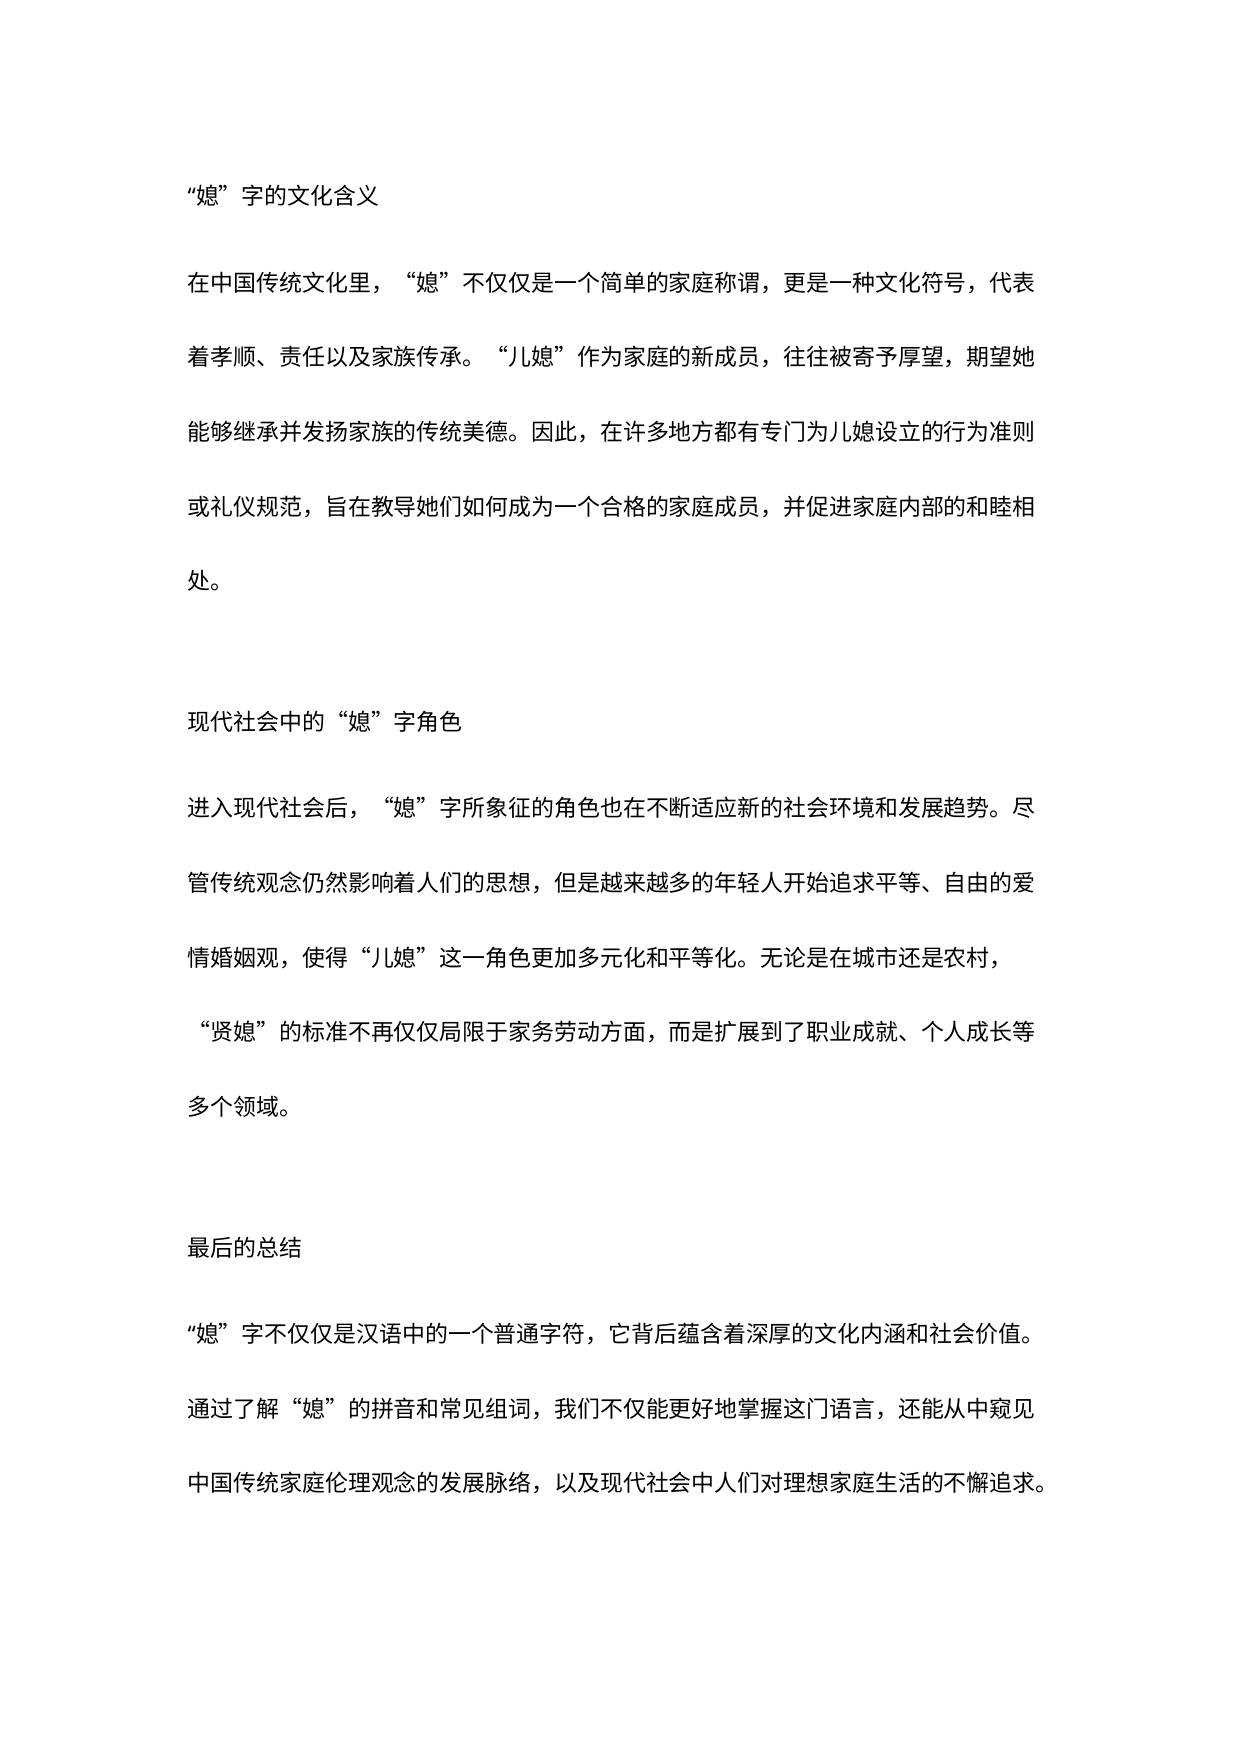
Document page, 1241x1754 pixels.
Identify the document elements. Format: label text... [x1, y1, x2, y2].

text 现代社会中的“媳”字角色 [187, 688, 1053, 753]
text 在中国传统文化里，“媳”不仅仅是一个简单的家庭称谓，更是一种文化符号，代表着孝顺、责任以及家族传承。“儿媳”作为家庭的新成员，往往被寄予厚望，期望她能够继承并发扬家族的传统美德。因此，在许多地方都有专门为儿媳设立的行为准则或礼仪规范，旨在教导她们如何成为一个合格的家庭成员，并促进家庭内部的和睦相处。 [187, 249, 1053, 612]
text 最后的总结 [187, 1213, 1053, 1278]
text “媳”字的文化含义 [187, 162, 1053, 227]
text 进入现代社会后，“媳”字所象征的角色也在不断适应新的社会环境和发展趋势。尽管传统观念仍然影响着人们的思想，但是越来越多的年轻人开始追求平等、自由的爱情婚姻观，使得“儿媳”这一角色更加多元化和平等化。无论是在城市还是农村，“贤媳”的标准不再仅仅局限于家务劳动方面，而是扩展到了职业成就、个人成长等多个领域。 [187, 774, 1053, 1138]
text “媳”字不仅仅是汉语中的一个普通字符，它背后蕴含着深厚的文化内涵和社会价值。通过了解“媳”的拼音和常见组词，我们不仅能更好地掌握这门语言，还能从中窥见中国传统家庭伦理观念的发展脉络，以及现代社会中人们对理想家庭生活的不懈追求。 [187, 1300, 1053, 1514]
